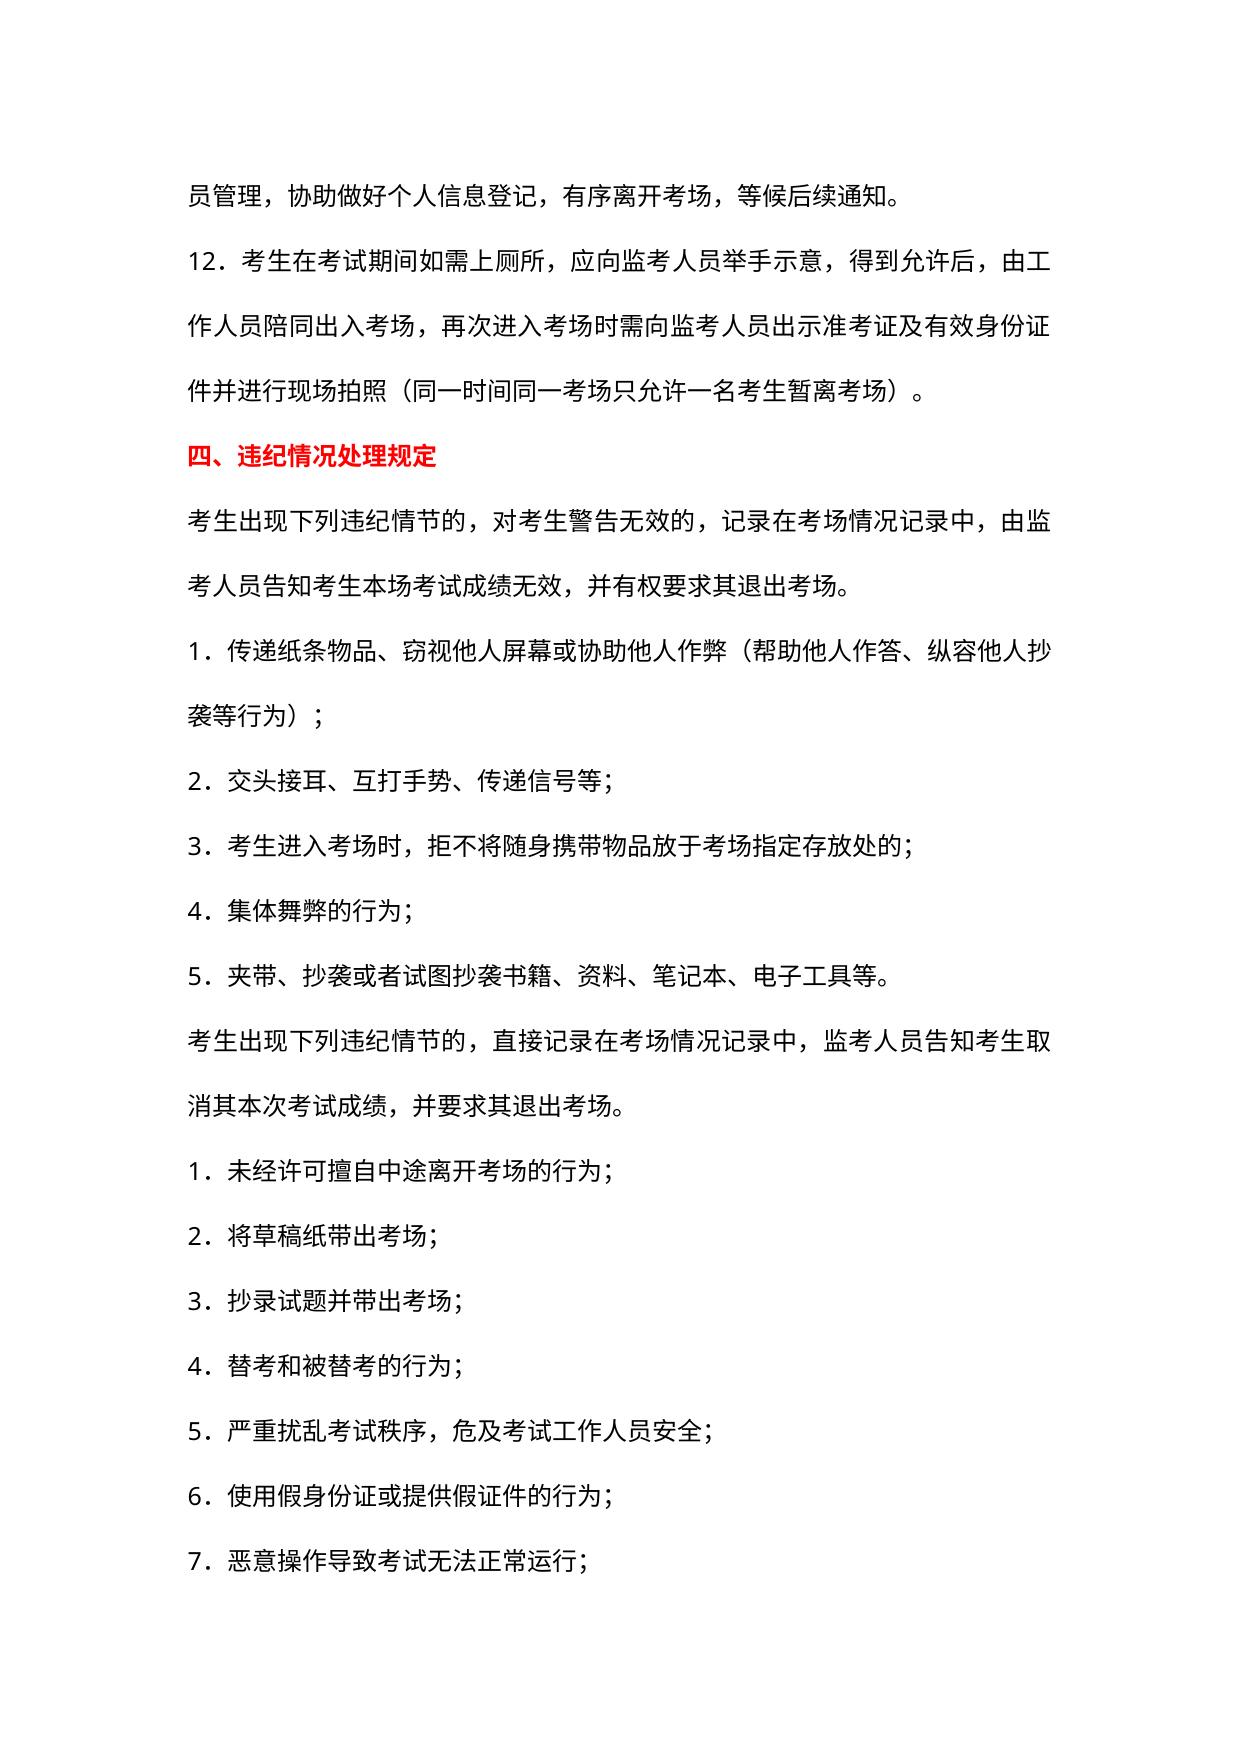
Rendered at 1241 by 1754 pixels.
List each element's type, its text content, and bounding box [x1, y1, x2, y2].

text 5．夹带、抄袭或者试图抄袭书籍、资料、笔记本、电子工具等。 [187, 942, 1053, 1007]
text 考生出现下列违纪情节的，对考生警告无效的，记录在考场情况记录中，由监考人员告知考生本场考试成绩无效，并有权要求其退出考场。 [187, 487, 1053, 617]
text 1．未经许可擅自中途离开考场的行为； [187, 1137, 1053, 1202]
text 4．集体舞弊的行为； [187, 877, 1053, 942]
text 4．替考和被替考的行为； [187, 1332, 1053, 1397]
text 3．抄录试题并带出考场； [187, 1267, 1053, 1332]
text 1．传递纸条物品、窃视他人屏幕或协助他人作弊（帮助他人作答、纵容他人抄袭等行为）； [187, 617, 1053, 747]
text 5．严重扰乱考试秩序，危及考试工作人员安全； [187, 1397, 1053, 1462]
text 12．考生在考试期间如需上厕所，应向监考人员举手示意，得到允许后，由工作人员陪同出入考场，再次进入考场时需向监考人员出示准考证及有效身份证件并进行现场拍照（同一时间同一考场只允许一名考生暂离考场）。 [187, 227, 1053, 422]
text 3．考生进入考场时，拒不将随身携带物品放于考场指定存放处的； [187, 812, 1053, 877]
text 2．交头接耳、互打手势、传递信号等； [187, 747, 1053, 812]
text 7．恶意操作导致考试无法正常运行； [187, 1527, 1053, 1592]
text 2．将草稿纸带出考场； [187, 1202, 1053, 1267]
text 考生出现下列违纪情节的，直接记录在考场情况记录中，监考人员告知考生取消其本次考试成绩，并要求其退出考场。 [187, 1007, 1053, 1137]
text 6．使用假身份证或提供假证件的行为； [187, 1462, 1053, 1527]
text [187, 162, 1053, 227]
text 四、违纪情况处理规定 [187, 422, 1053, 487]
